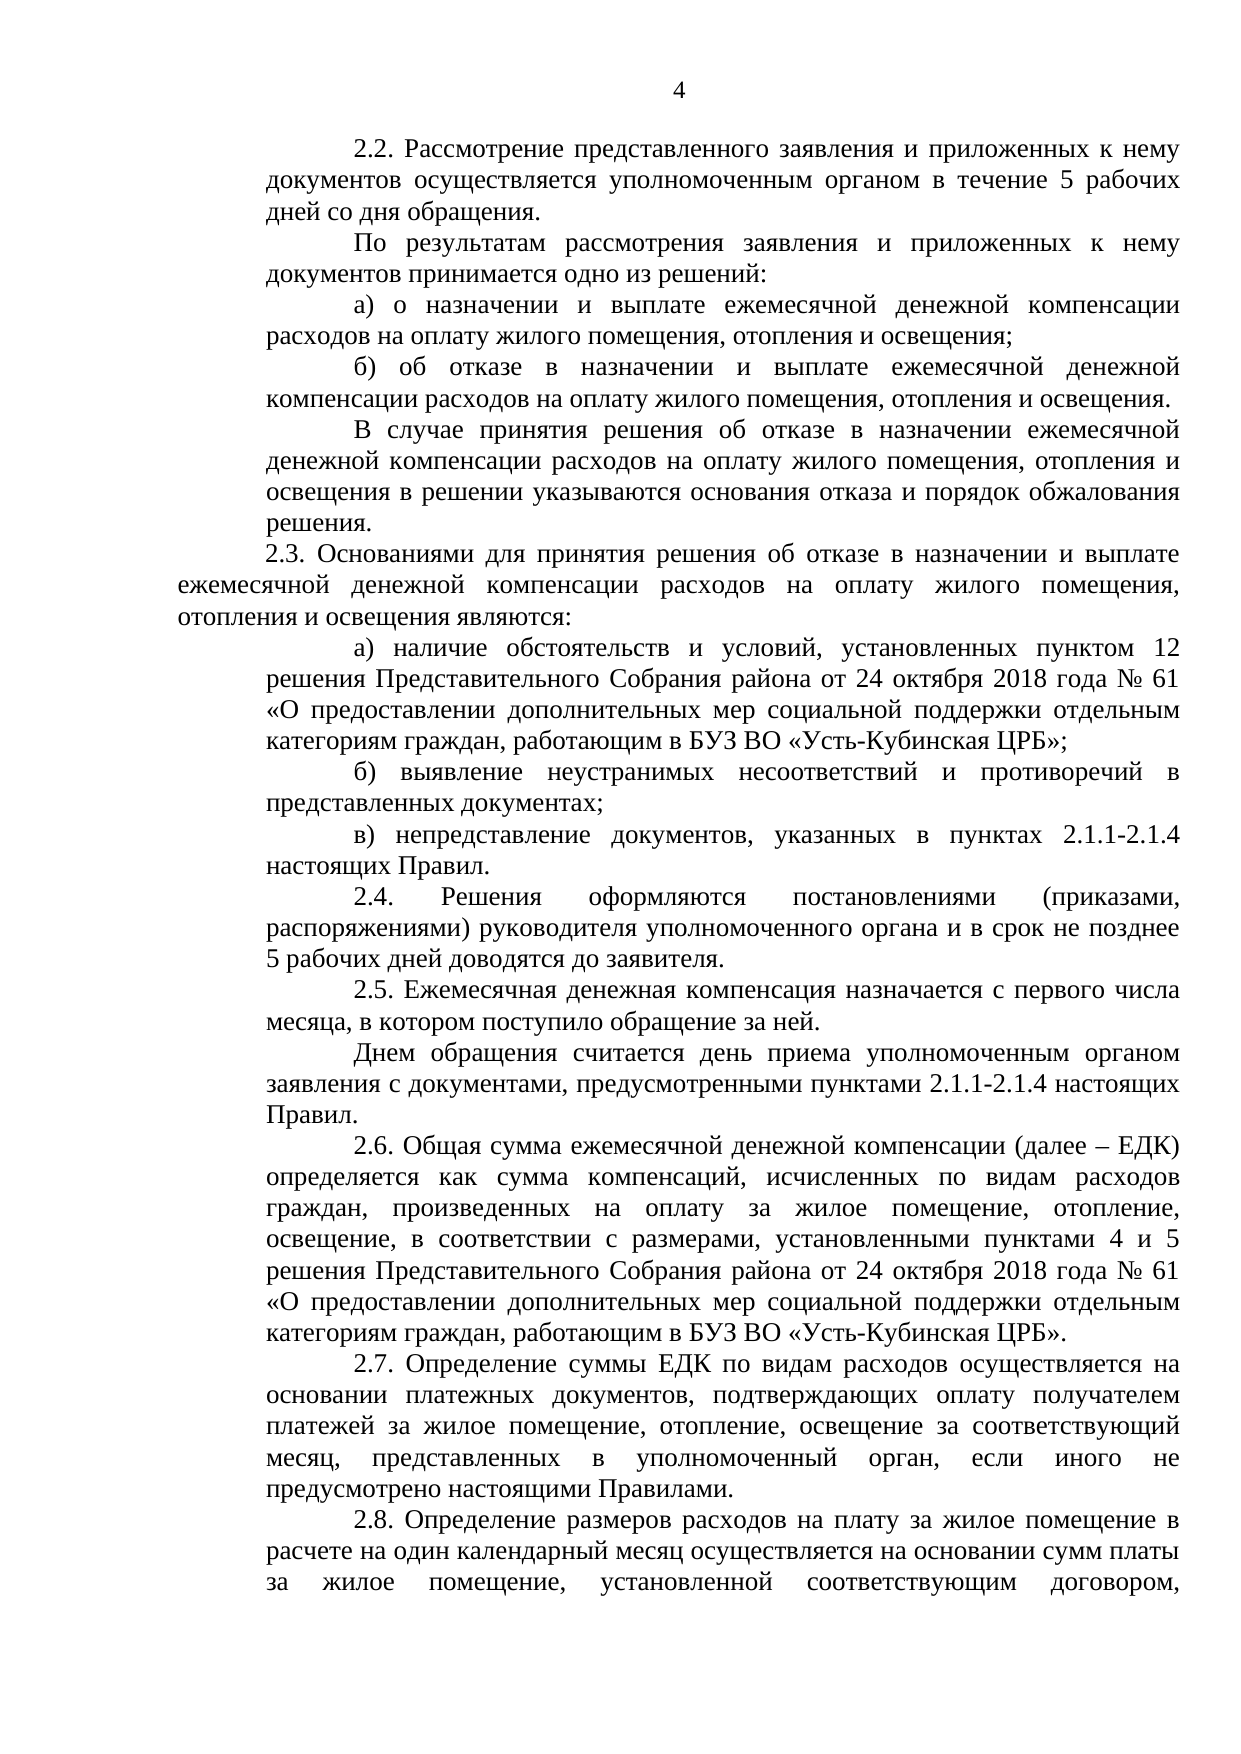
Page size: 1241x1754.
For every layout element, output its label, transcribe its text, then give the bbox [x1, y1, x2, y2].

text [266, 1503, 1181, 1596]
text Днем обращения считается день приема уполномоченным органом заявления с документами, предусмотренными пунктами 2.1.1-2.1.4 настоящих Правил. [266, 1036, 1181, 1129]
text 2.7. Определение суммы ЕДК по видам расходов осуществляется на основании платежных документов, подтверждающих оплату получателем платежей за жилое помещение, отопление, освещение за соответствующий месяц, представленных в уполномоченный орган, если иного не предусмотрено настоящими Правилами. [266, 1347, 1181, 1503]
text 2.4. Решения оформляются постановлениями (приказами, распоряжениями) руководителя уполномоченного органа и в срок не позднее 5 рабочих дней доводятся до заявителя. [266, 880, 1181, 973]
text в) непредставление документов, указанных в пунктах 2.1.1-2.1.4 настоящих Правил. [266, 818, 1181, 880]
text а) наличие обстоятельств и условий, установленных пунктом 12 решения Представительного Собрания района от 24 октября 2018 года № 61 «О предоставлении дополнительных мер социальной поддержки отдельным категориям граждан, работающим в БУЗ ВО «Усть-Кубинская ЦРБ»; [266, 631, 1181, 755]
text По результатам рассмотрения заявления и приложенных к нему документов принимается одно из решений: [266, 226, 1181, 288]
text 2.6. Общая сумма ежемесячной денежной компенсации (далее – ЕДК) определяется как сумма компенсаций, исчисленных по видам расходов граждан, произведенных на оплату за жилое помещение, отопление, освещение, в соответствии с размерами, установленными пунктами 4 и 5 решения Представительного Собрания района от 24 октября 2018 года № 61 «О предоставлении дополнительных мер социальной поддержки отдельным категориям граждан, работающим в БУЗ ВО «Усть-Кубинская ЦРБ». [266, 1129, 1181, 1347]
text 2.2. Рассмотрение представленного заявления и приложенных к нему документов осуществляется уполномоченным органом в течение 5 рабочих дней со дня обращения. [266, 132, 1181, 226]
text В случае принятия решения об отказе в назначении ежемесячной денежной компенсации расходов на оплату жилого помещения, отопления и освещения в решении указываются основания отказа и порядок обжалования решения. [266, 413, 1181, 537]
text 2.3. Основаниями для принятия решения об отказе в назначении и выплате ежемесячной денежной компенсации расходов на оплату жилого помещения, отопления и освещения являются: [177, 537, 1181, 631]
text б) об отказе в назначении и выплате ежемесячной денежной компенсации расходов на оплату жилого помещения, отопления и освещения. [266, 351, 1181, 413]
text б) выявление неустранимых несоответствий и противоречий в представленных документах; [266, 755, 1181, 818]
text а) о назначении и выплате ежемесячной денежной компенсации расходов на оплату жилого помещения, отопления и освещения; [266, 288, 1181, 351]
text 2.5. Ежемесячная денежная компенсация назначается с первого числа месяца, в котором поступило обращение за ней. [266, 973, 1181, 1036]
